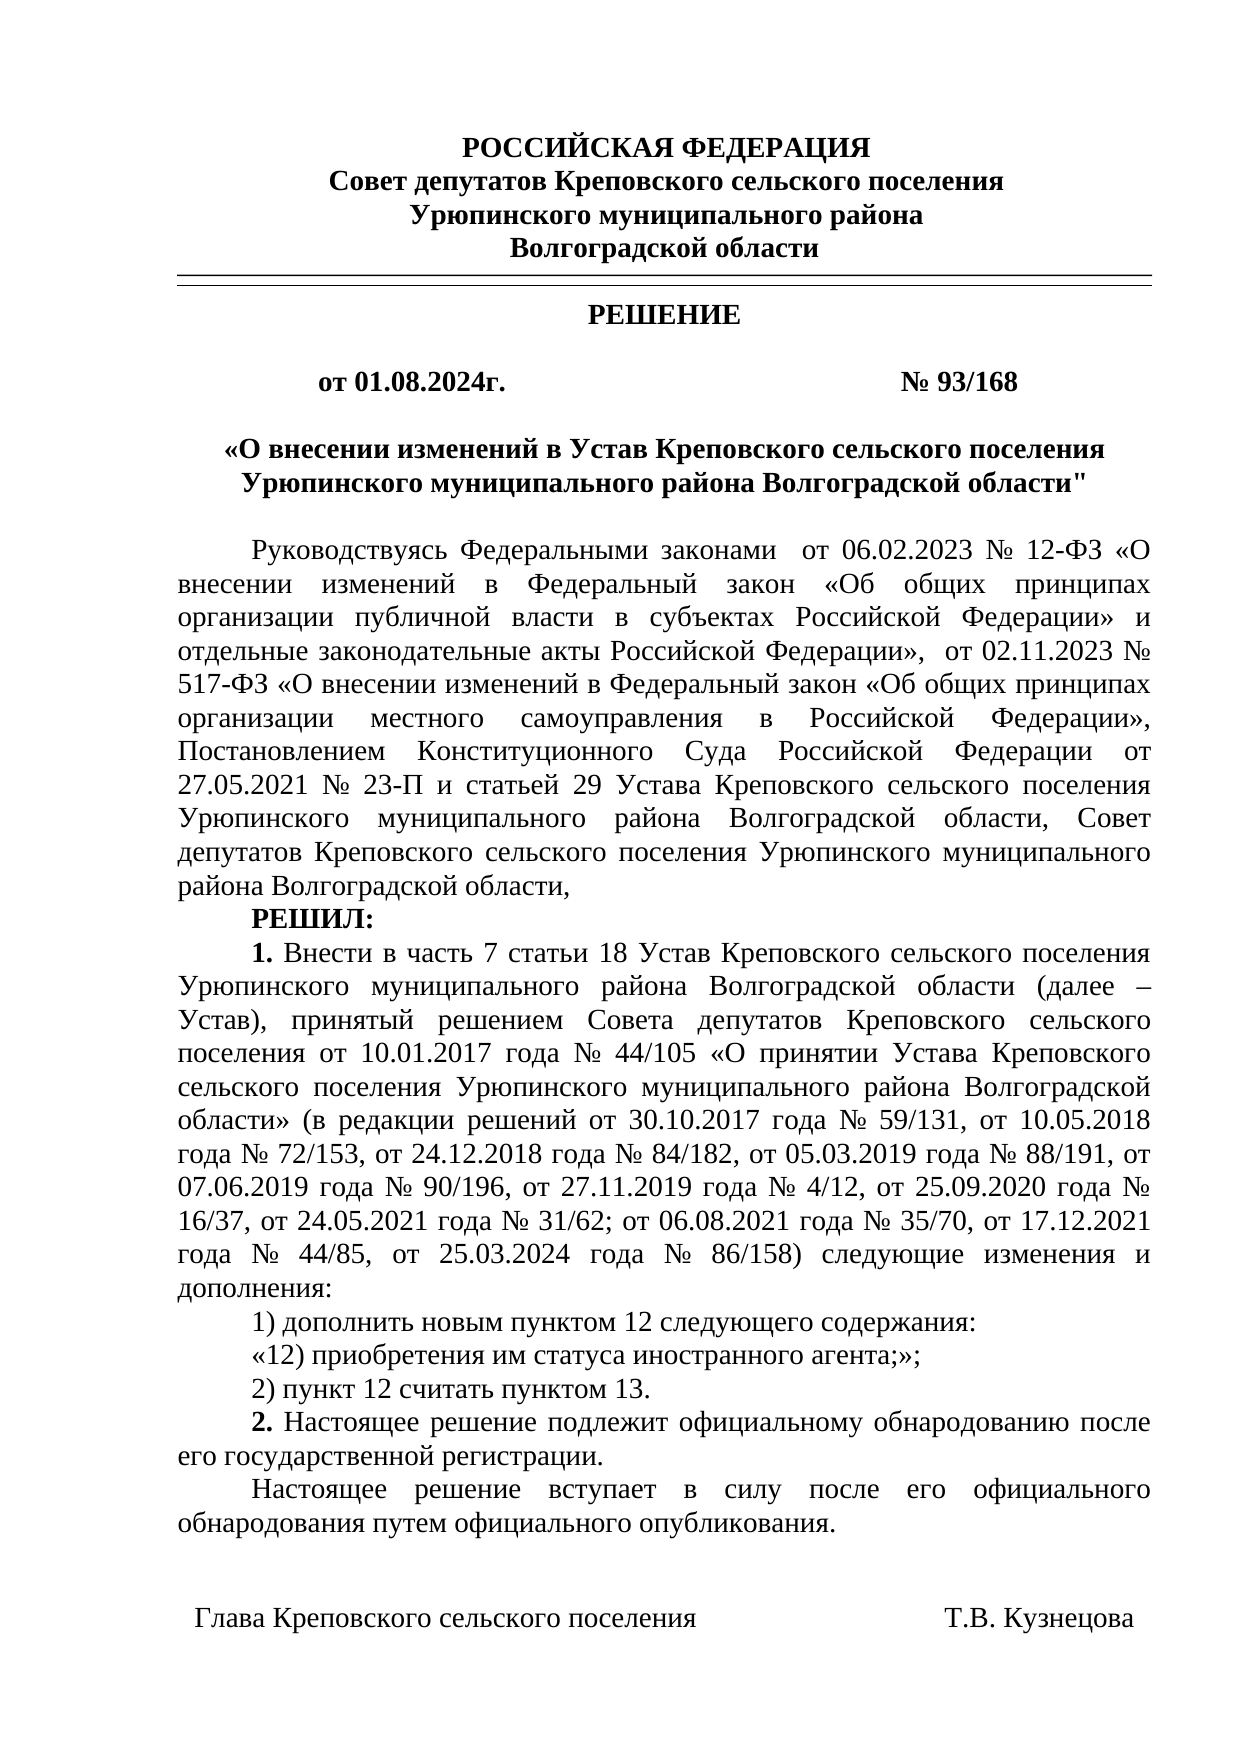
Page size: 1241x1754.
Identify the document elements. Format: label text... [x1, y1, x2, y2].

text РОССИЙСКАЯ ФЕДЕРАЦИЯ [177, 130, 1152, 163]
text Руководствуясь Федеральными законами от 06.02.2023 № 12-ФЗ «О внесении изменений в Федеральный закон «Об общих принципах организации публичной власти в субъектах Российской Федерации» и отдельные законодательные акты Российской Федерации», от 02.11.2023 № 517-ФЗ «О внесении изменений в Федеральный закон «Об общих принципах организации местного самоуправления в Российской Федерации», Постановлением Конституционного Суда Российской Федерации от 27.05.2021 № 23-П и статьей 29 Устава Креповского сельского поселения Урюпинского муниципального района Волгоградской области, Совет депутатов Креповского сельского поселения Урюпинского муниципального района Волгоградской области, [177, 532, 1152, 901]
text Глава Креповского сельского поселения Т.В. Кузнецова [177, 1600, 1152, 1634]
text Совет депутатов Креповского сельского поселения [177, 163, 1152, 197]
text Волгоградской области [177, 230, 1152, 264]
text 2. Настоящее решение подлежит официальному обнародованию после его государственной регистрации. [177, 1404, 1152, 1471]
text РЕШЕНИЕ [177, 297, 1152, 331]
text от 01.08.2024г. № 93/168 [177, 364, 1152, 398]
text Настоящее решение вступает в силу после его официального обнародования путем официального опубликования. [177, 1471, 1152, 1538]
text РЕШИЛ: [177, 901, 1152, 935]
text «О внесении изменений в Устав Креповского сельского поселения Урюпинского муниципального района Волгоградской области" [177, 432, 1152, 499]
text 1. Внести в часть 7 статьи 18 Устав Креповского сельского поселения Урюпинского муниципального района Волгоградской области (далее – Устав), принятый решением Совета депутатов Креповского сельского поселения от 10.01.2017 года № 44/105 «О принятии Устава Креповского сельского поселения Урюпинского муниципального района Волгоградской области» (в редакции решений от 30.10.2017 года № 59/131, от 10.05.2018 года № 72/153, от 24.12.2018 года № 84/182, от 05.03.2019 года № 88/191, от 07.06.2019 года № 90/196, от 27.11.2019 года № 4/12, от 25.09.2020 года № 16/37, от 24.05.2021 года № 31/62; от 06.08.2021 года № 35/70, от 17.12.2021 года № 44/85, от 25.03.2024 года № 86/158) следующие изменения и дополнения: [177, 935, 1152, 1304]
text «12) приобретения им статуса иностранного агента;»; [177, 1337, 1152, 1371]
text Урюпинского муниципального района [177, 197, 1152, 230]
text 1) дополнить новым пунктом 12 следующего содержания: [177, 1304, 1152, 1337]
text 2) пункт 12 считать пунктом 13. [177, 1371, 1152, 1404]
